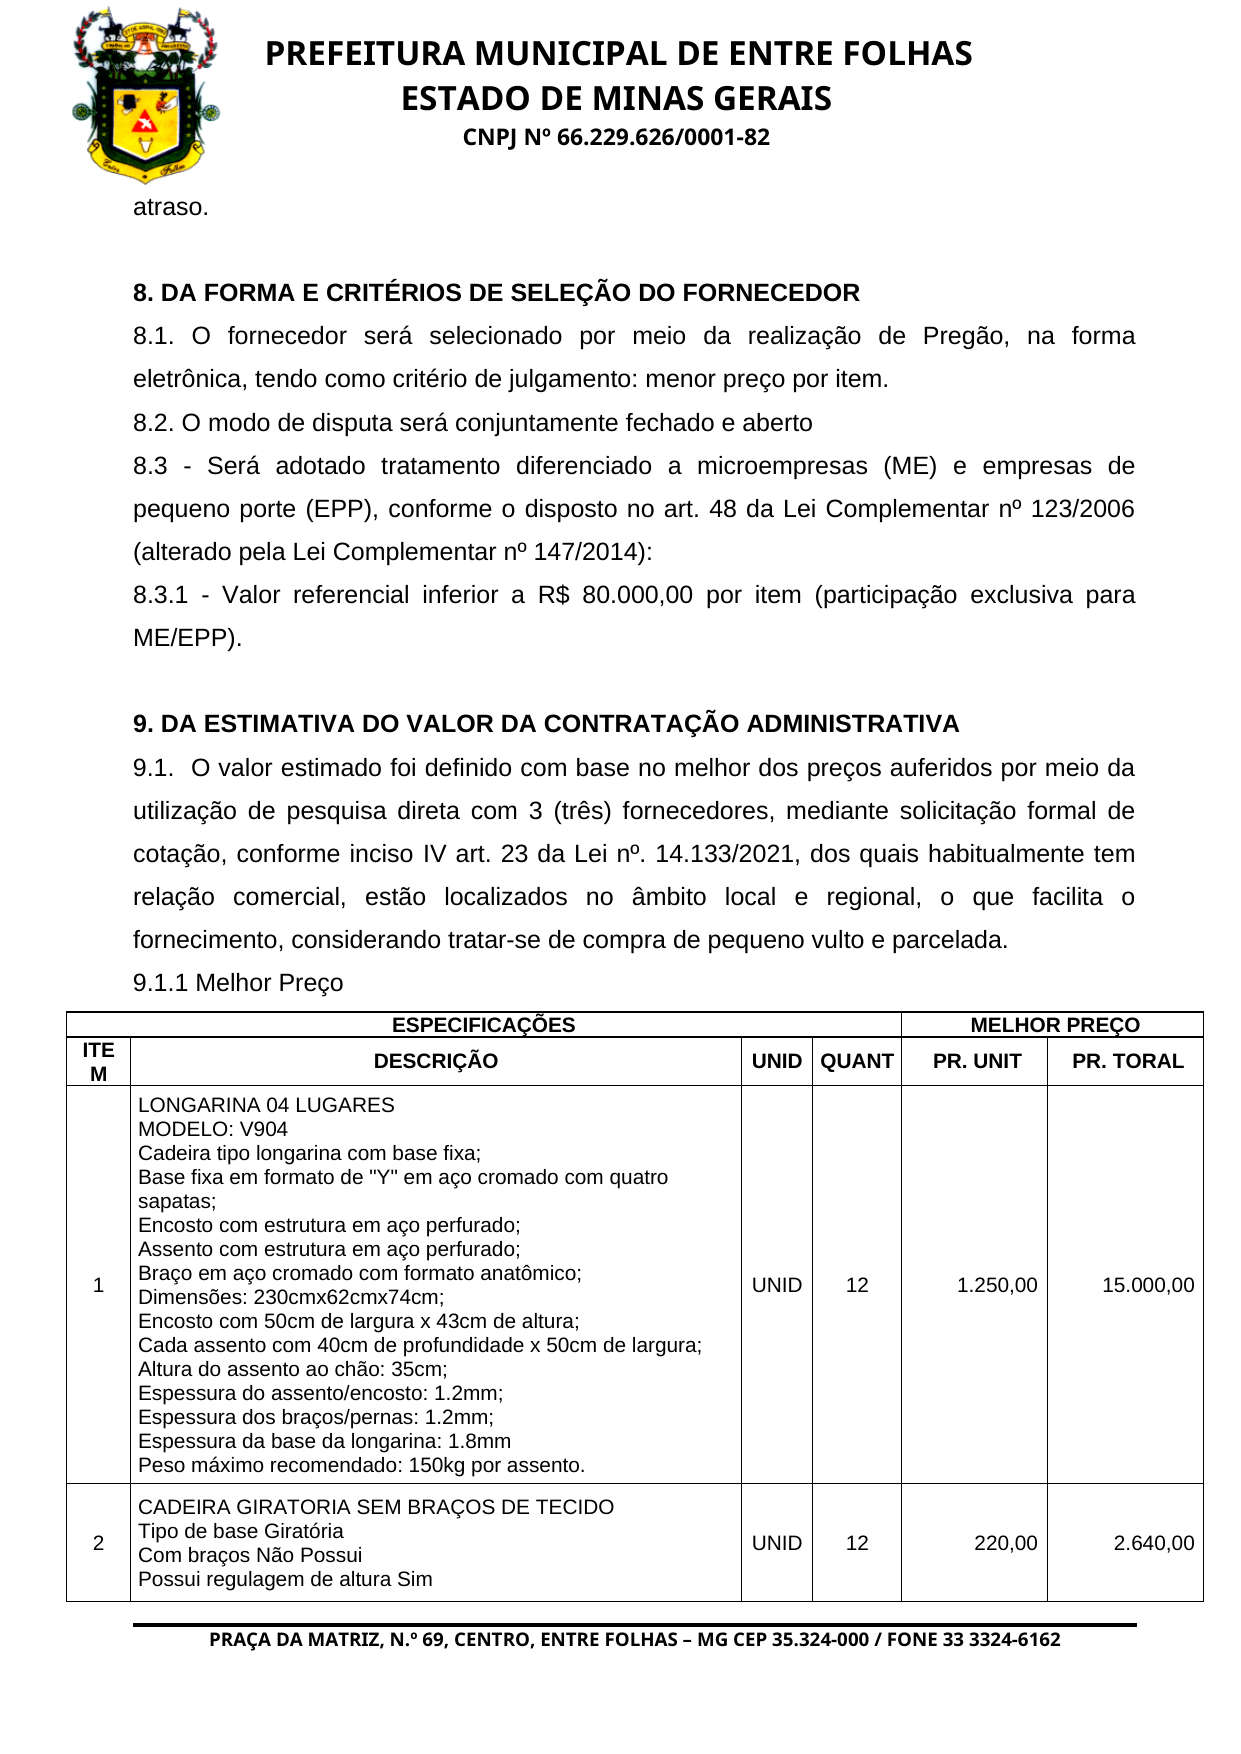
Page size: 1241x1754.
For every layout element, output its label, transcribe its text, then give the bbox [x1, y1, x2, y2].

table_cell UNID [742, 1038, 812, 1085]
picture [65, 0, 225, 185]
text 9.1.1 Melhor Preço [133, 968, 1137, 997]
table_cell UNID [742, 1484, 812, 1601]
table_header ESPECIFICAÇÕES [67, 1013, 901, 1036]
table_cell 15.000,00 [1048, 1086, 1203, 1483]
table_cell QUANT [813, 1038, 901, 1085]
text 8.1. O fornecedor será selecionado por meio da realização de Pregão, na forma eletrônica, tendo como critério de julgamento: menor preço por item. [133, 321, 1137, 393]
list 8.3 - Será adotado tratamento diferenciado a microempresas (ME) e empresas de pequeno porte (EPP), conforme o disposto no art. 48 da Lei Complementar nº 123/2006 (alterado pela Lei Complementar nº 147/2014): [133, 451, 1137, 566]
text 9. Da estimativa do valor da contratação administrativa [133, 709, 1137, 738]
table_cell 1 [67, 1086, 130, 1483]
list 8.2. O modo de disputa será conjuntamente fechado e aberto [133, 408, 1137, 436]
table_cell PR. TORAL [1048, 1038, 1203, 1085]
table_cell 2 [67, 1484, 130, 1601]
table_cell PR. UNIT [902, 1038, 1047, 1085]
table_cell DESCRIÇÃO [131, 1038, 741, 1085]
table_cell 12 [813, 1086, 901, 1483]
text 8. Da forma e critérios de seleção do fornecedor [133, 278, 1137, 307]
text 9.1. O valor estimado foi definido com base no melhor dos preços auferidos por meio da utilização de pesquisa direta com 3 (três) fornecedores, mediante solicitação formal de cotação, conforme inciso iv art. 23 da Lei nº. 14.133/2021, dos quais habitualmente tem relação comercial, estão localizados no âmbito local e regional, o que facilita o fornecimento, considerando tratar-se de compra de pequeno vulto e parcelada. [133, 753, 1137, 954]
table_cell 220,00 [902, 1484, 1047, 1601]
table_cell ITEM [67, 1038, 130, 1085]
table_header MELHOR PREÇO [902, 1013, 1203, 1036]
table_cell UNID [742, 1086, 812, 1483]
list 8.3.1 - Valor referencial inferior a R$ 80.000,00 por item (participação exclusiva para ME/EPP). [133, 580, 1137, 652]
table_cell 2.640,00 [1048, 1484, 1203, 1601]
table_cell 12 [813, 1484, 901, 1601]
table_cell 1.250,00 [902, 1086, 1047, 1483]
table_cell LONGARINA 04 LUGARES MODELO: V904 Cadeira tipo longarina com base fixa; Base fixa em formato de "Y" em aço cromado com quatro sapatas; Encosto com estrutura em aço perfurado; Assento com estrutura em aço perfurado; Braço em aço cromado com formato anatômico; Dimensões: 230cmx62cmx74cm; Encosto com 50cm de largura x 43cm de altura; Cada assento com 40cm de profundidade x 50cm de largura; Altura do assento ao chão: 35cm; Espessura do assento/encosto: 1.2mm; Espessura dos braços/pernas: 1.2mm; Espessura da base da longarina: 1.8mm Peso máximo recomendado: 150kg por assento. [131, 1086, 741, 1483]
